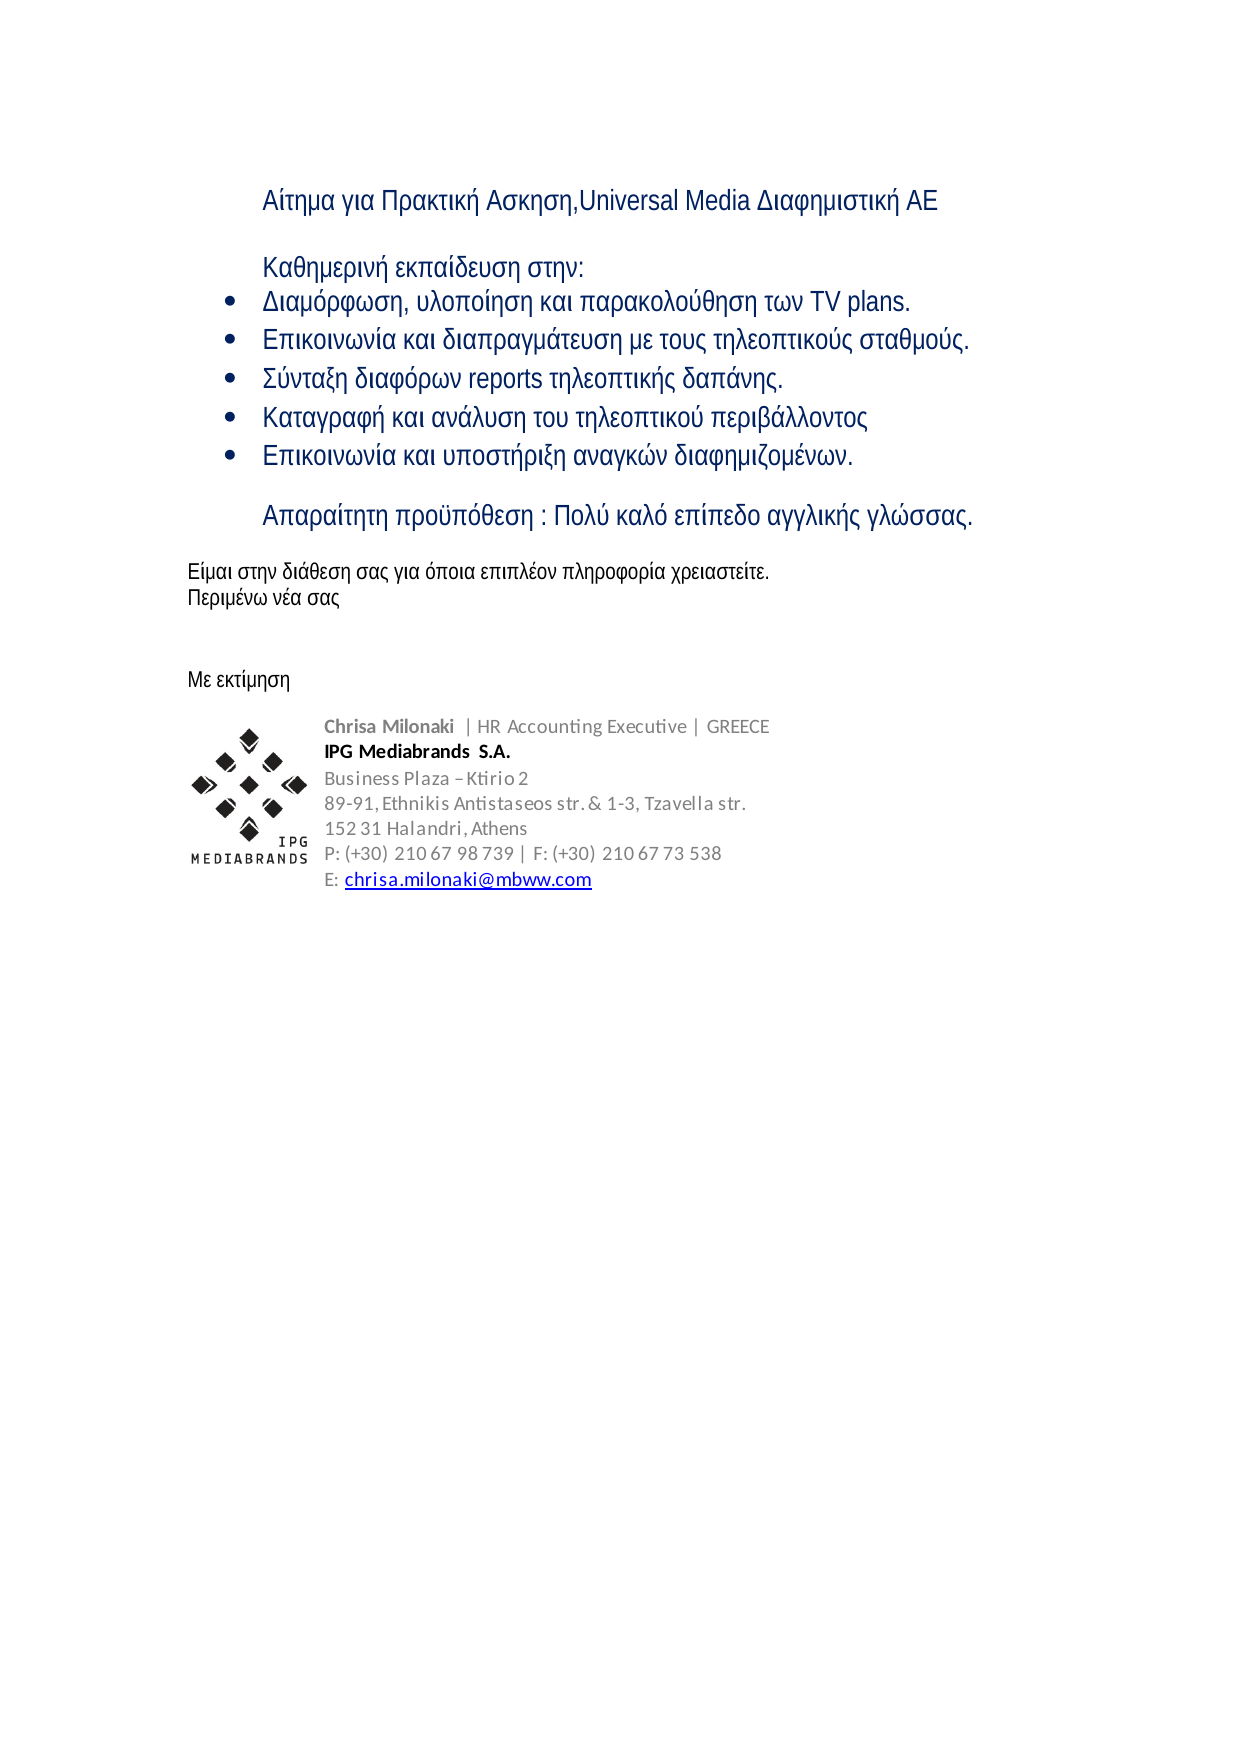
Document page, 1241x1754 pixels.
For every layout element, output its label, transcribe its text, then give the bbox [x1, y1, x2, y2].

text Με εκτίμηση [187, 666, 1053, 693]
picture [185, 718, 318, 875]
text Καθημερινή εκπαίδευση στην: [187, 250, 1053, 284]
text Περιμένω νέα σας [187, 584, 1053, 610]
list Διαμόρφωση, υλοποίηση και παρακολούθηση των TV plans. [225, 284, 1053, 317]
list Επικοινωνία και υποστήριξη αναγκών διαφημιζομένων. [225, 438, 1053, 472]
text Αίτημα για Πρακτική Ασκηση,Universal Media Διαφημιστική ΑΕ [187, 183, 1053, 217]
text Απαραίτητη προϋπόθεση : Πολύ καλό επίπεδο αγγλικής γλώσσας. [187, 498, 1053, 531]
text Είμαι στην διάθεση σας για όποια επιπλέον πληροφορία χρειαστείτε. [187, 558, 1053, 584]
list Επικοινωνία και διαπραγμάτευση με τους τηλεοπτικούς σταθμούς. [225, 322, 1053, 356]
list Σύνταξη διαφόρων reports τηλεοπτικής δαπάνης. [225, 361, 1053, 395]
list Καταγραφή και ανάλυση του τηλεοπτικού περιβάλλοντος [225, 400, 1053, 433]
